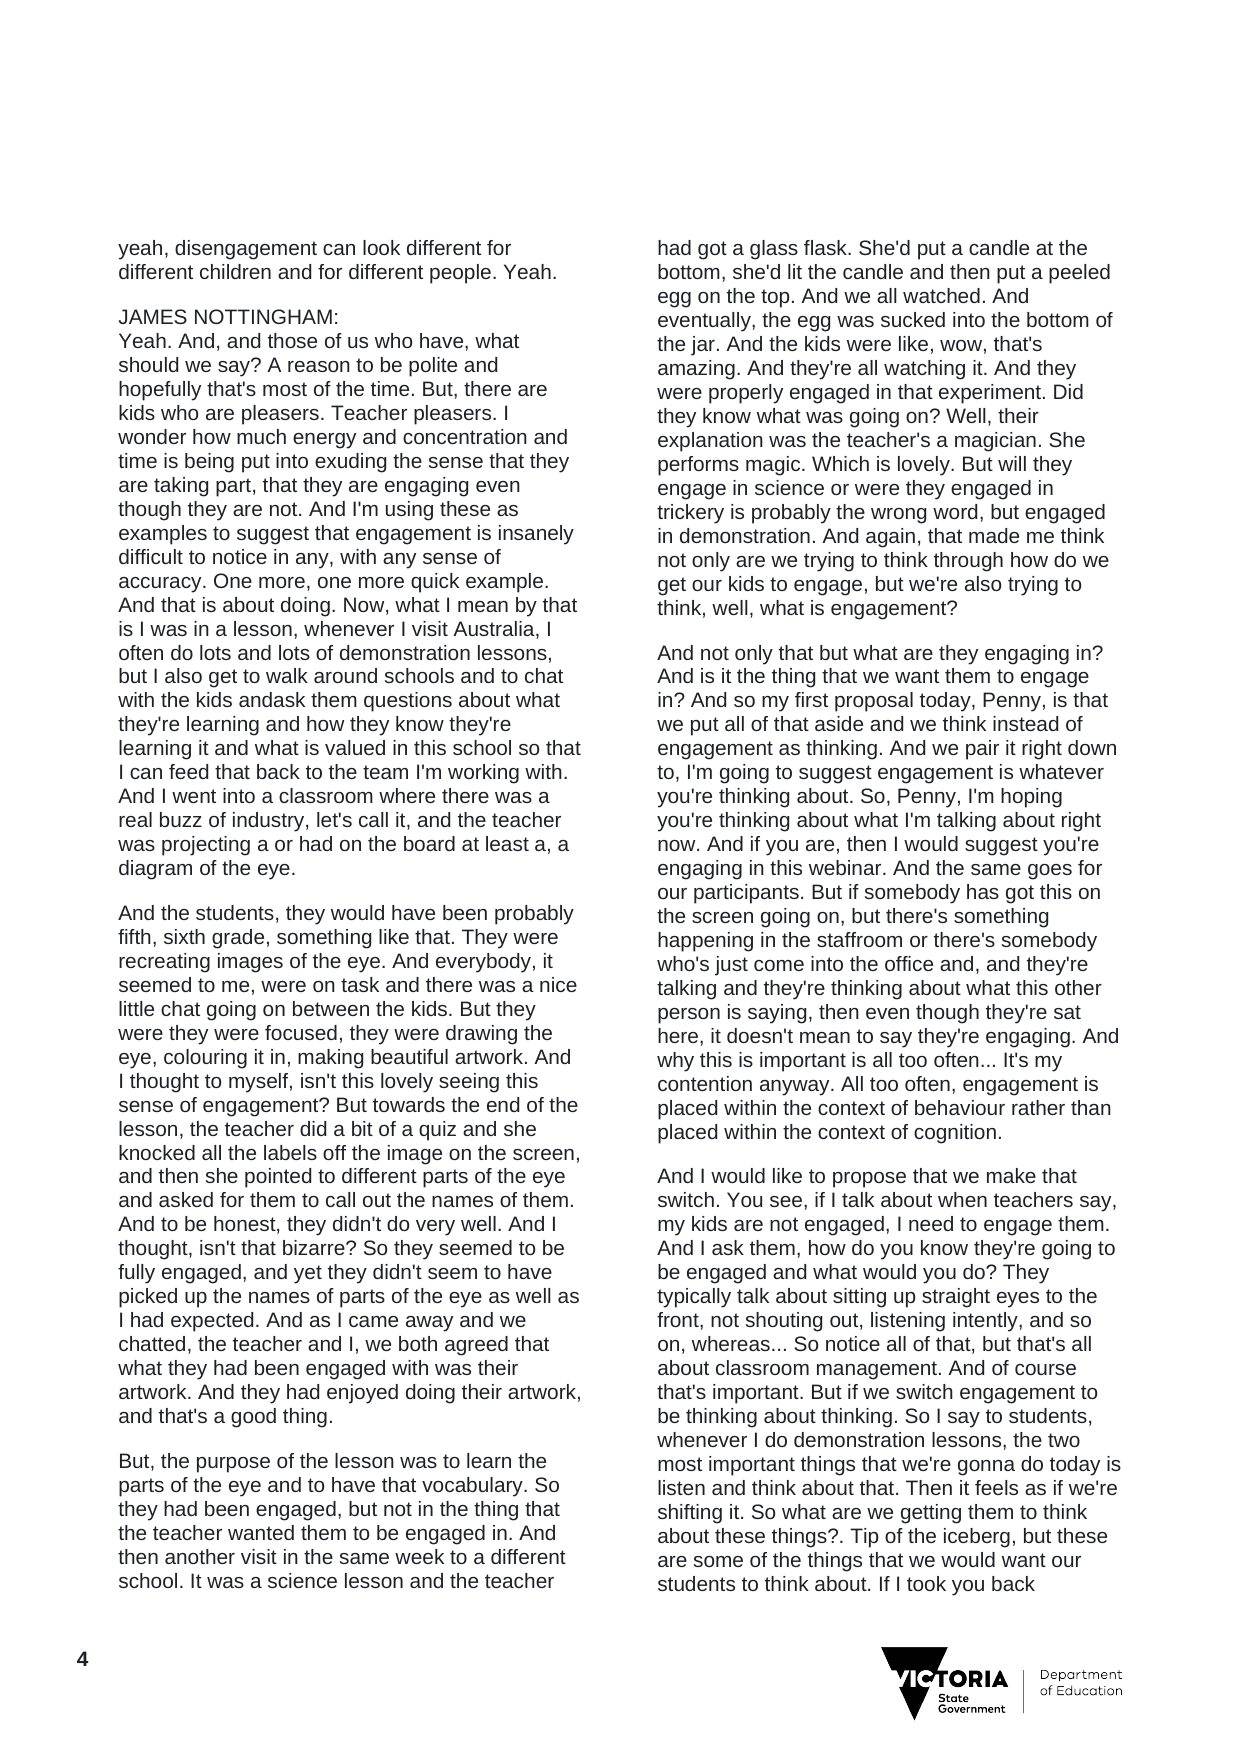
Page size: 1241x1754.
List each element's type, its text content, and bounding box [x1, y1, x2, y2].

text And the students, they would have been probably fifth, sixth grade, something like that. They were recreating images of the eye. And everybody, it seemed to me, were on task and there was a nice little chat going on between the kids. But they were they were focused, they were drawing the eye, colouring it in, making beautiful artwork. And I thought to myself, isn't this lovely seeing this sense of engagement? But towards the end of the lesson, the teacher did a bit of a quiz and she knocked all the labels off the image on the screen, and then she pointed to different parts of the eye and asked for them to call out the names of them. And to be honest, they didn't do very well. And I thought, isn't that bizarre? So they seemed to be fully engaged, and yet they didn't seem to have picked up the names of parts of the eye as well as I had expected. And as I came away and we chatted, the teacher and I, we both agreed that what they had been engaged with was their artwork. And they had enjoyed doing their artwork, and that's a good thing. [118, 901, 583, 1428]
text But, the purpose of the lesson was to learn the parts of the eye and to have that vocabulary. So they had been engaged, but not in the thing that the teacher wanted them to be engaged in. And then another visit in the same week to a different school. It was a science lesson and the teacher had got a glass flask. She'd put a candle at the bottom, she'd lit the candle and then put a peeled egg on the top. And we all watched. And eventually, the egg was sucked into the bottom of the jar. And the kids were like, wow, that's amazing. And they're all watching it. And they were properly engaged in that experiment. Did they know what was going on? Well, their explanation was the teacher's a magician. She performs magic. Which is lovely. But will they engage in science or were they engaged in trickery is probably the wrong word, but engaged in demonstration. And again, that made me think not only are we trying to think through how do we get our kids to engage, but we're also trying to think, well, what is engagement? [657, 236, 1122, 619]
text JAMES NOTTINGHAM: Yeah. And, and those of us who have, what should we say? A reason to be polite and hopefully that's most of the time. But, there are kids who are pleasers. Teacher pleasers. I wonder how much energy and concentration and time is being put into exuding the sense that they are taking part, that they are engaging even though they are not. And I'm using these as examples to suggest that engagement is insanely difficult to notice in any, with any sense of accuracy. One more, one more quick example. And that is about doing. Now, what I mean by that is I was in a lesson, whenever I visit Australia, I often do lots and lots of demonstration lessons, but I also get to walk around schools and to chat with the kids andask them questions about what they're learning and how they know they're learning it and what is valued in this school so that I can feed that back to the team I'm working with. And I went into a classroom where there was a real buzz of industry, let's call it, and the teacher was projecting a or had on the board at least a, a diagram of the eye. [118, 305, 583, 880]
text But, the purpose of the lesson was to learn the parts of the eye and to have that vocabulary. So they had been engaged, but not in the thing that the teacher wanted them to be engaged in. And then another visit in the same week to a different school. It was a science lesson and the teacher had got a glass flask. She'd put a candle at the bottom, she'd lit the candle and then put a peeled egg on the top. And we all watched. And eventually, the egg was sucked into the bottom of the jar. And the kids were like, wow, that's amazing. And they're all watching it. And they were properly engaged in that experiment. Did they know what was going on? Well, their explanation was the teacher's a magician. She performs magic. Which is lovely. But will they engage in science or were they engaged in trickery is probably the wrong word, but engaged in demonstration. And again, that made me think not only are we trying to think through how do we get our kids to engage, but we're also trying to think, well, what is engagement? [118, 1449, 583, 1592]
picture [880, 1647, 1123, 1721]
text And not only that but what are they engaging in? And is it the thing that we want them to engage in? And so my first proposal today, Penny, is that we put all of that aside and we think instead of engagement as thinking. And we pair it right down to, I'm going to suggest engagement is whatever you're thinking about. So, Penny, I'm hoping you're thinking about what I'm talking about right now. And if you are, then I would suggest you're engaging in this webinar. And the same goes for our participants. But if somebody has got this on the screen going on, but there's something happening in the staffroom or there's somebody who's just come into the office and, and they're talking and they're thinking about what this other person is saying, then even though they're sat here, it doesn't mean to say they're engaging. And why this is important is all too often... It's my contention anyway. All too often, engagement is placed within the context of behaviour rather than placed within the context of cognition. [657, 640, 1122, 1143]
